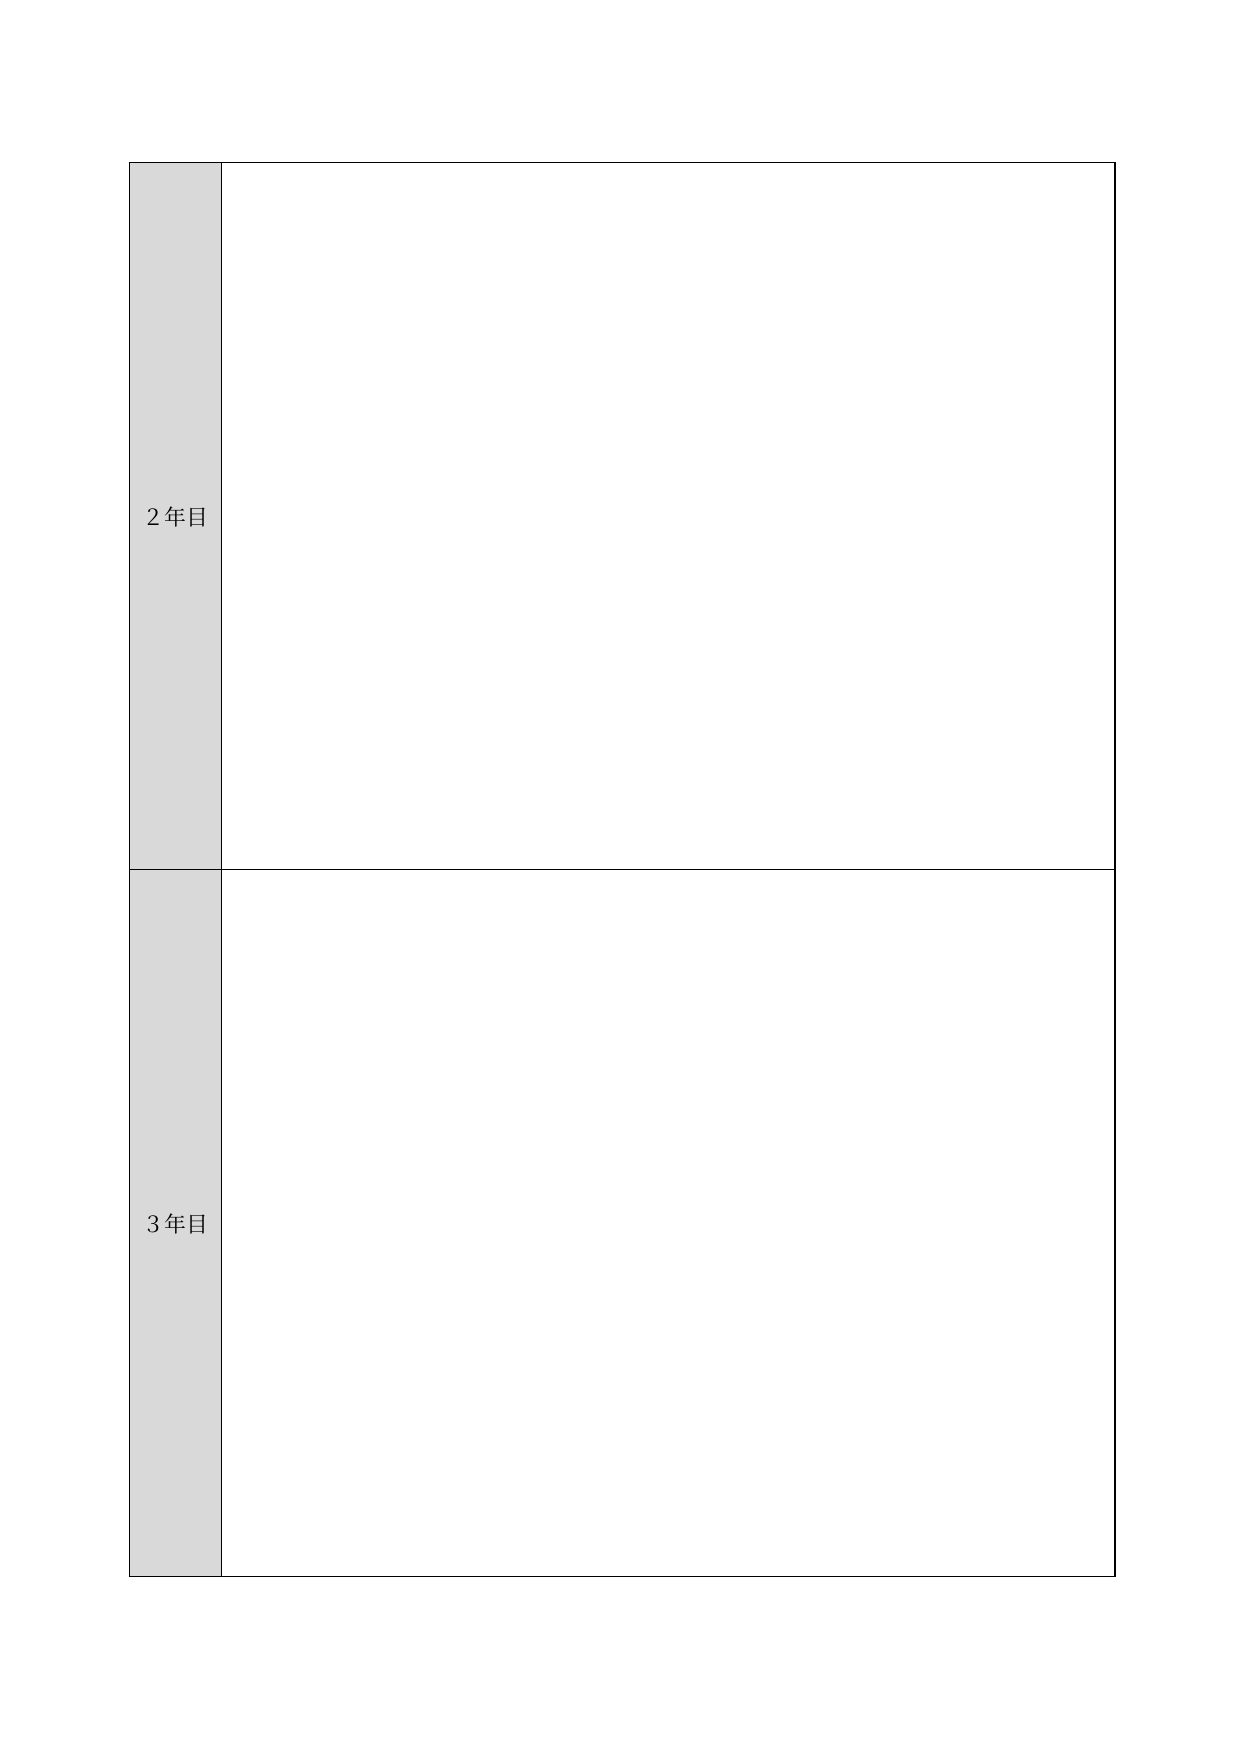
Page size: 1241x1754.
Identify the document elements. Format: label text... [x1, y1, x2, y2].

table_cell [222, 870, 1114, 1576]
table_cell ２年目 [130, 163, 221, 869]
table_cell ３年目 [130, 870, 221, 1576]
table_cell [222, 163, 1114, 869]
